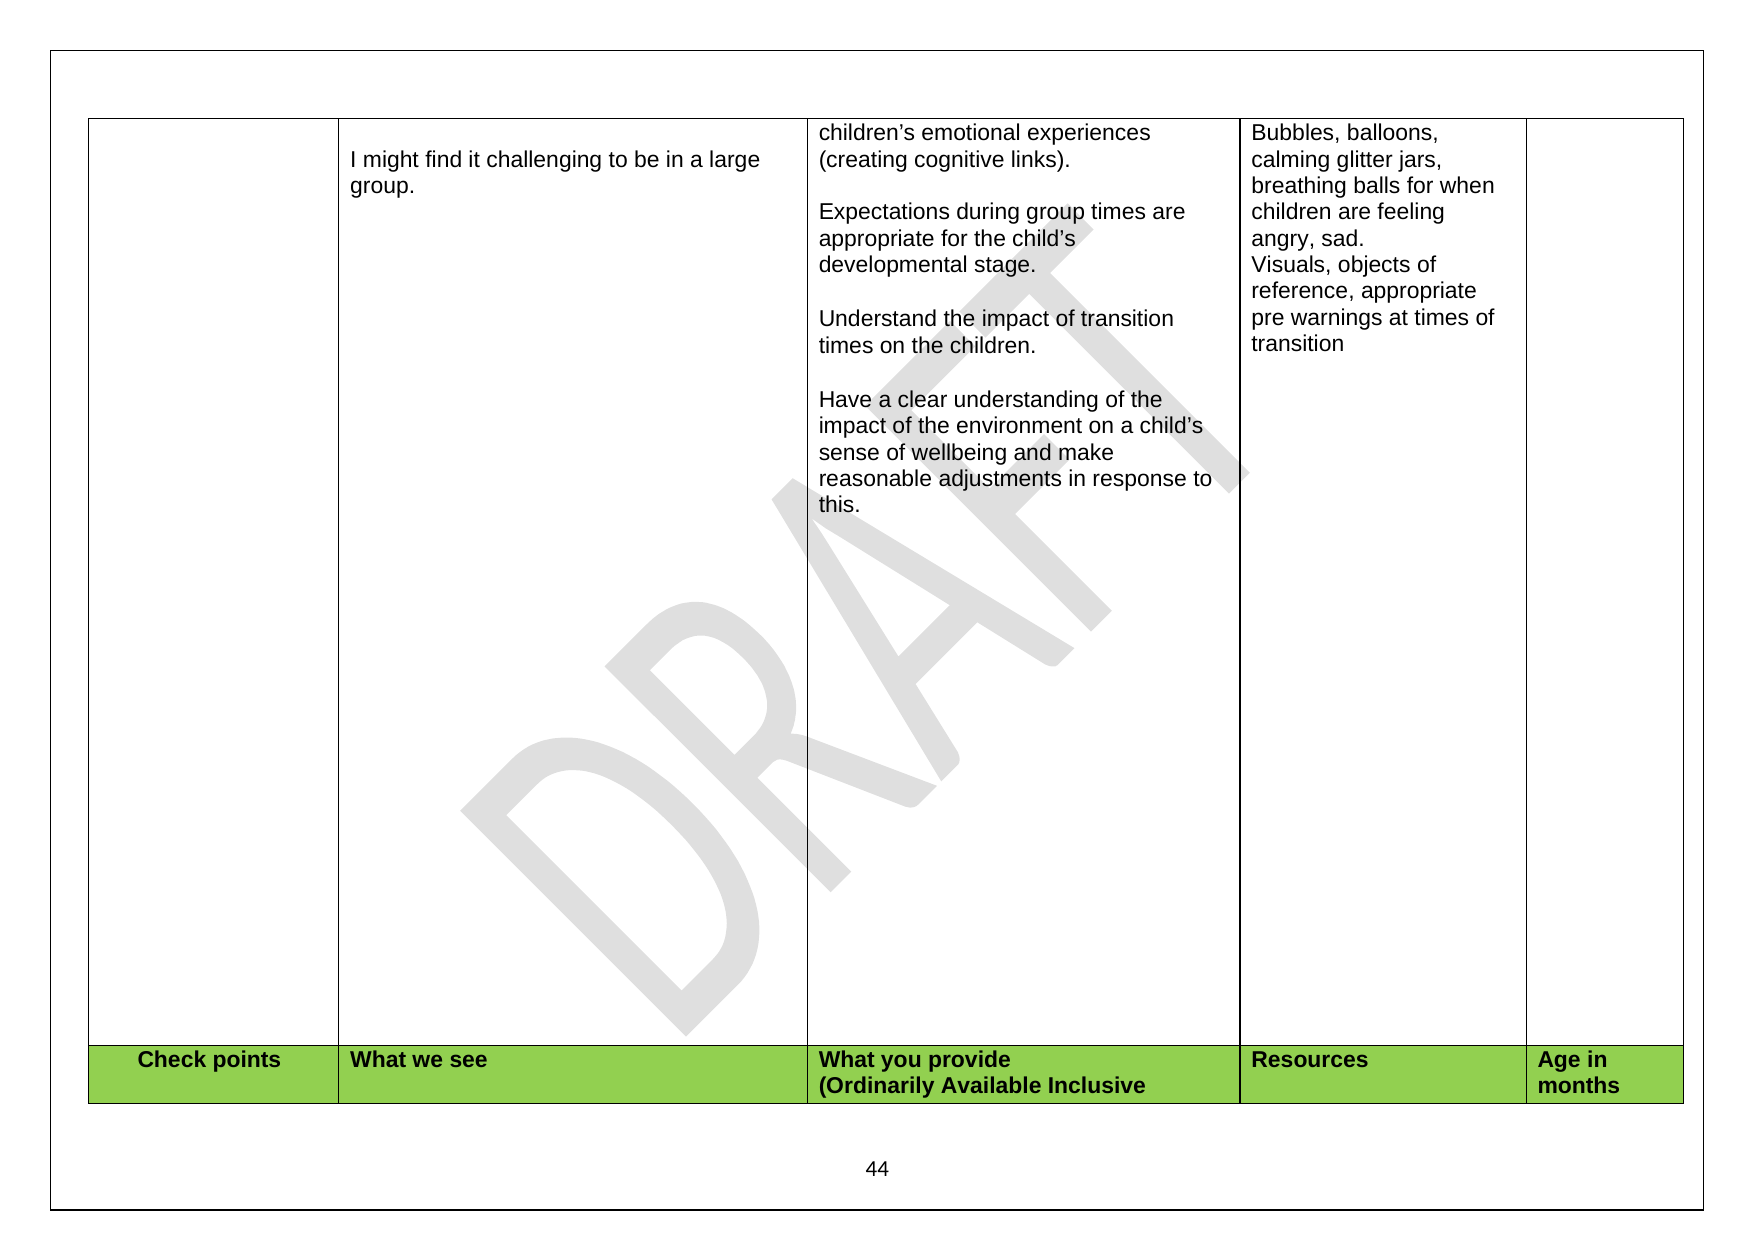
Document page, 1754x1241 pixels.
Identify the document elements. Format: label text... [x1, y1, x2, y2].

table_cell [339, 119, 807, 1045]
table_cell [1241, 119, 1526, 1045]
table_cell What we see [339, 1046, 807, 1103]
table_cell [808, 119, 1239, 1045]
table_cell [1527, 119, 1683, 1045]
table_cell Resources [1241, 1046, 1526, 1103]
table_cell Age in months [1527, 1046, 1683, 1103]
table_cell Check points [89, 1046, 338, 1103]
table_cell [89, 119, 338, 1045]
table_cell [808, 1046, 1239, 1103]
